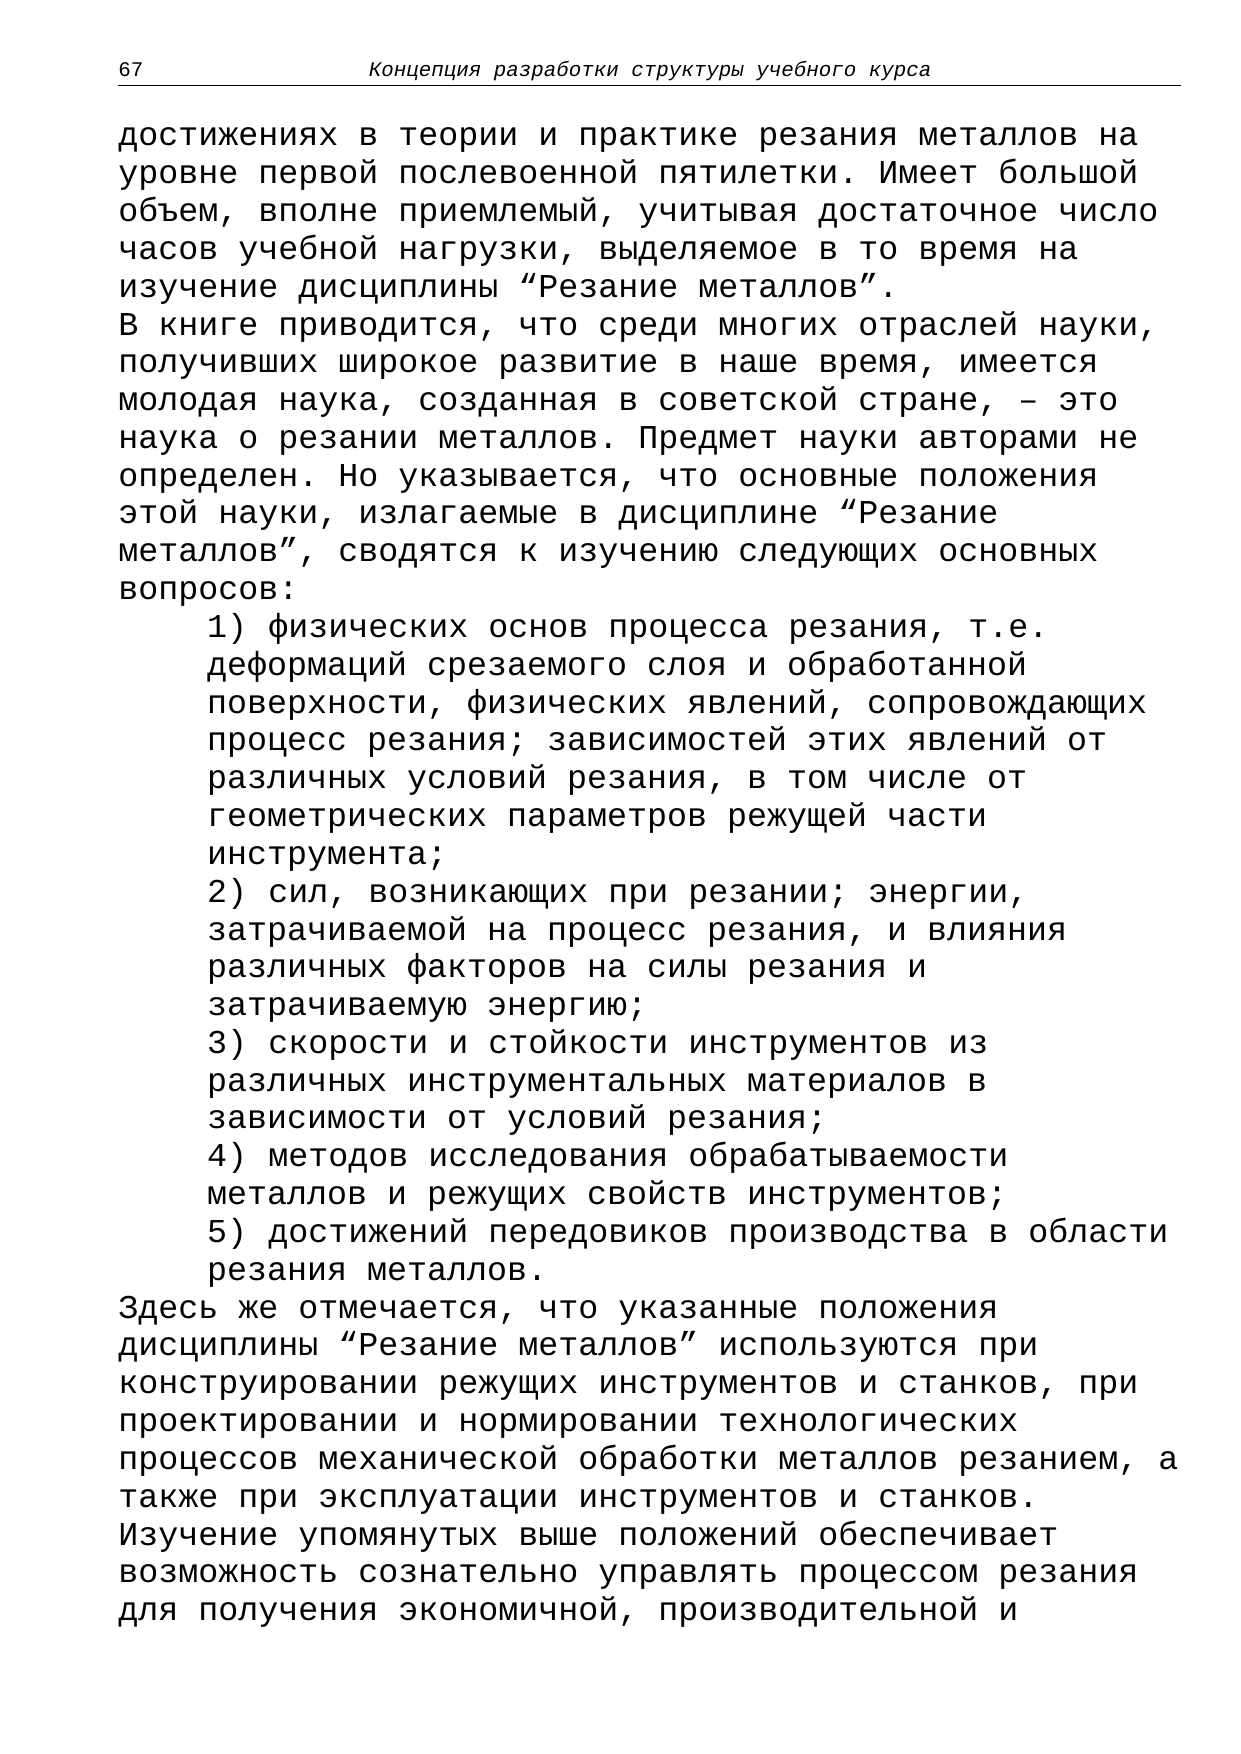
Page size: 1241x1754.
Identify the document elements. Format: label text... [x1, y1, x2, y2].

list достижений передовиков производства в области резания металлов. [207, 1215, 1181, 1290]
text В книге приводится, что среди многих отраслей науки, получивших широкое развитие в наше время, имеется молодая наука, созданная в советской стране, – это наука о резании металлов. Предмет науки авторами не определен. Но указывается, что основные положения этой науки, излагаемые в дисциплине “Резание металлов”, сводятся к изучению следующих основных вопросов: [118, 307, 1181, 610]
list сил, возникающих при резании; энергии, затрачиваемой на процесс резания, и влияния различных факторов на силы резания и затрачиваемую энергию; [207, 874, 1181, 1026]
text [118, 118, 1181, 307]
list методов исследования обрабатываемости металлов и режущих свойств инструментов; [207, 1139, 1181, 1215]
list скорости и стойкости инструментов из различных инструментальных материалов в зависимости от условий резания; [207, 1026, 1181, 1139]
list физических основ процесса резания, т.е. деформаций срезаемого слоя и обработанной поверхности, физических явлений, сопровождающих процесс резания; зависимостей этих явлений от различных условий резания, в том числе от геометрических параметров режущей части инструмента; [207, 610, 1181, 874]
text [118, 1290, 1181, 1631]
